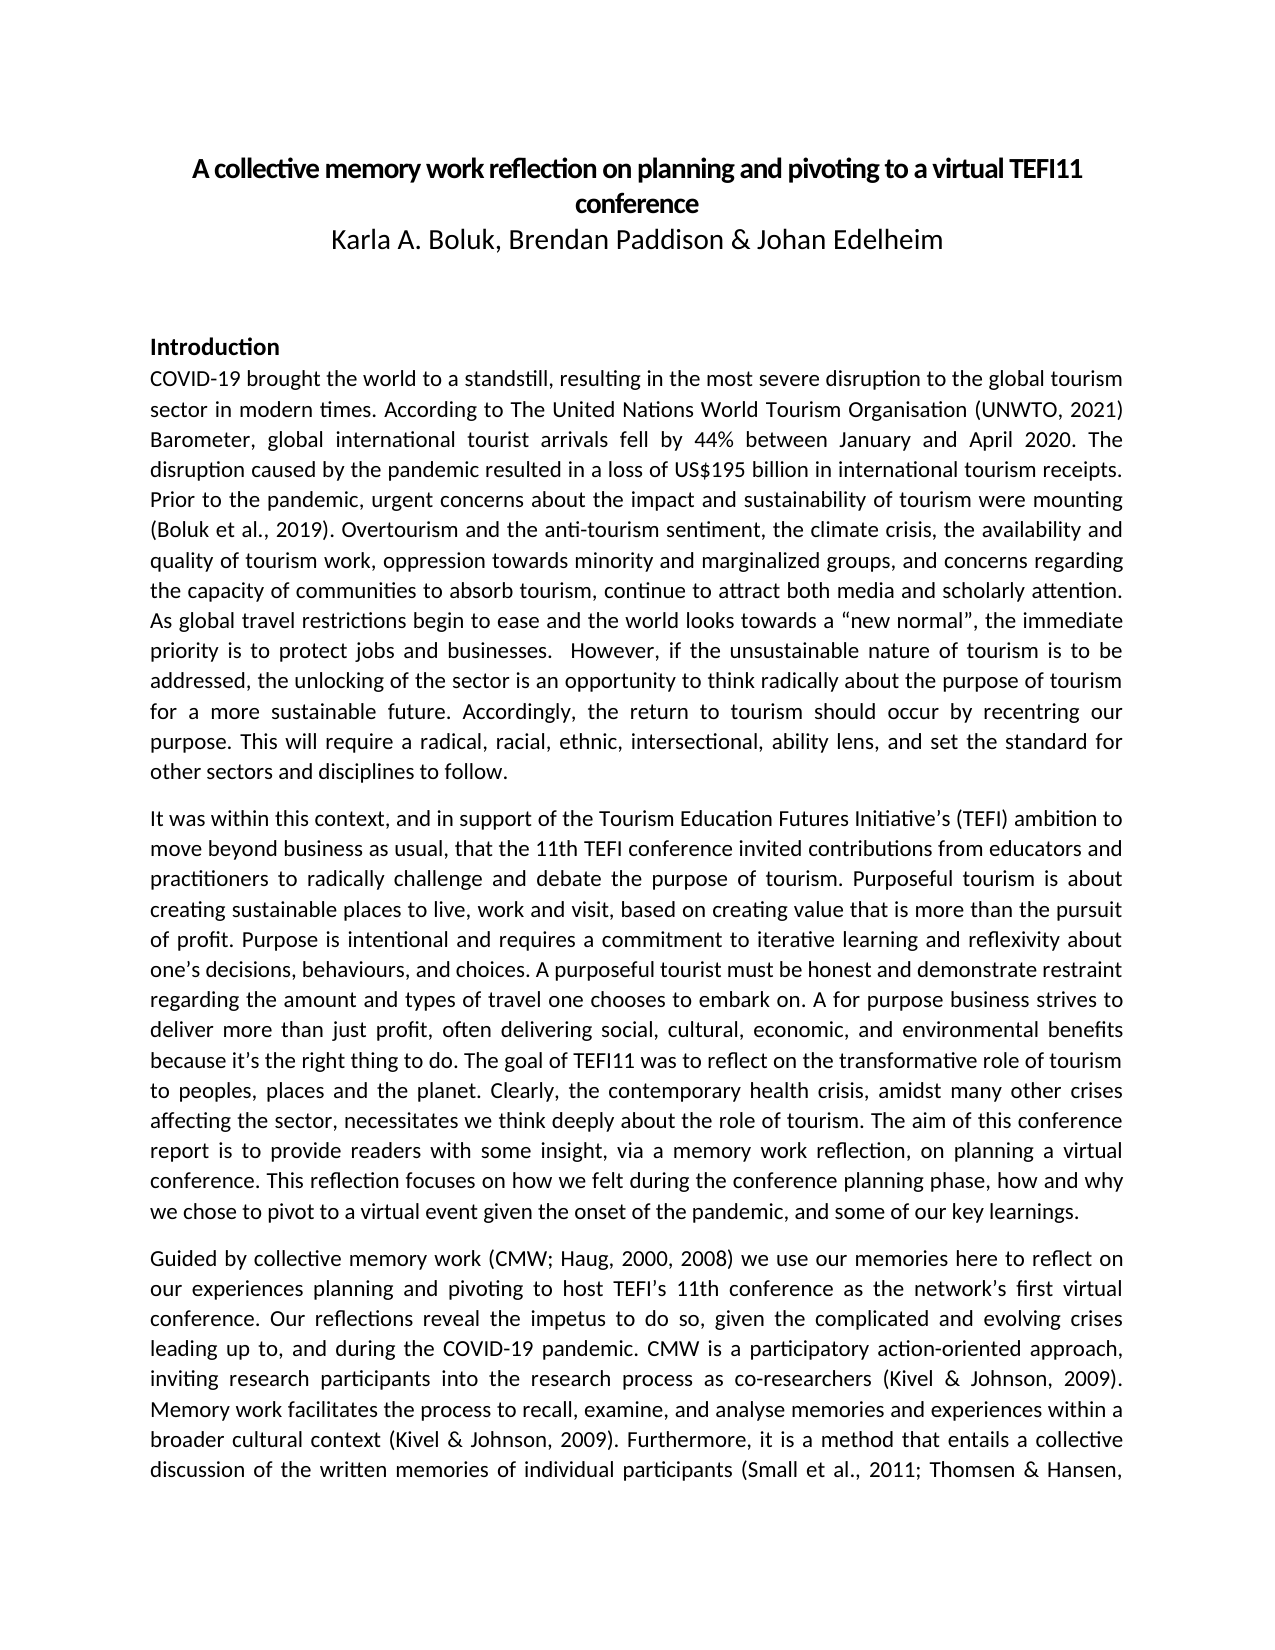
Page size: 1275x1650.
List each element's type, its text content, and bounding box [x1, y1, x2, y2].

subtitle Introduction [150, 332, 1125, 362]
title A collective memory work reflection on planning and pivoting to a virtual TEFI11 conference [150, 150, 1125, 221]
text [150, 1244, 1125, 1483]
text It was within this context, and in support of the Tourism Education Futures Initiative’s (TEFI) ambition to move beyond business as usual, that the 11th TEFI conference invited contributions from educators and practitioners to radically challenge and debate the purpose of tourism. Purposeful tourism is about creating sustainable places to live, work and visit, based on creating value that is more than the pursuit of profit. Purpose is intentional and requires a commitment to iterative learning and reflexivity about one’s decisions, behaviours, and choices. A purposeful tourist must be honest and demonstrate restraint regarding the amount and types of travel one chooses to embark on. A for purpose business strives to deliver more than just profit, often delivering social, cultural, economic, and environmental benefits because it’s the right thing to do. The goal of TEFI11 was to reflect on the transformative role of tourism to peoples, places and the planet. Clearly, the contemporary health crisis, amidst many other crises affecting the sector, necessitates we think deeply about the role of tourism. The aim of this conference report is to provide readers with some insight, via a memory work reflection, on planning a virtual conference. This reflection focuses on how we felt during the conference planning phase, how and why we chose to pivot to a virtual event given the onset of the pandemic, and some of our key learnings. [150, 804, 1125, 1225]
text COVID-19 brought the world to a standstill, resulting in the most severe disruption to the global tourism sector in modern times. According to The United Nations World Tourism Organisation (UNWTO, 2021) Barometer, global international tourist arrivals fell by 44% between January and April 2020. The disruption caused by the pandemic resulted in a loss of US$195 billion in international tourism receipts. Prior to the pandemic, urgent concerns about the impact and sustainability of tourism were mounting (Boluk et al., 2019). Overtourism and the anti-tourism sentiment, the climate crisis, the availability and quality of tourism work, oppression towards minority and marginalized groups, and concerns regarding the capacity of communities to absorb tourism, continue to attract both media and scholarly attention. As global travel restrictions begin to ease and the world looks towards a “new normal”, the immediate priority is to protect jobs and businesses. However, if the unsustainable nature of tourism is to be addressed, the unlocking of the sector is an opportunity to think radically about the purpose of tourism for a more sustainable future. Accordingly, the return to tourism should occur by recentring our purpose. This will require a radical, racial, ethnic, intersectional, ability lens, and set the standard for other sectors and disciplines to follow. [150, 364, 1125, 785]
text Karla A. Boluk, Brendan Paddison & Johan Edelheim [150, 221, 1125, 257]
